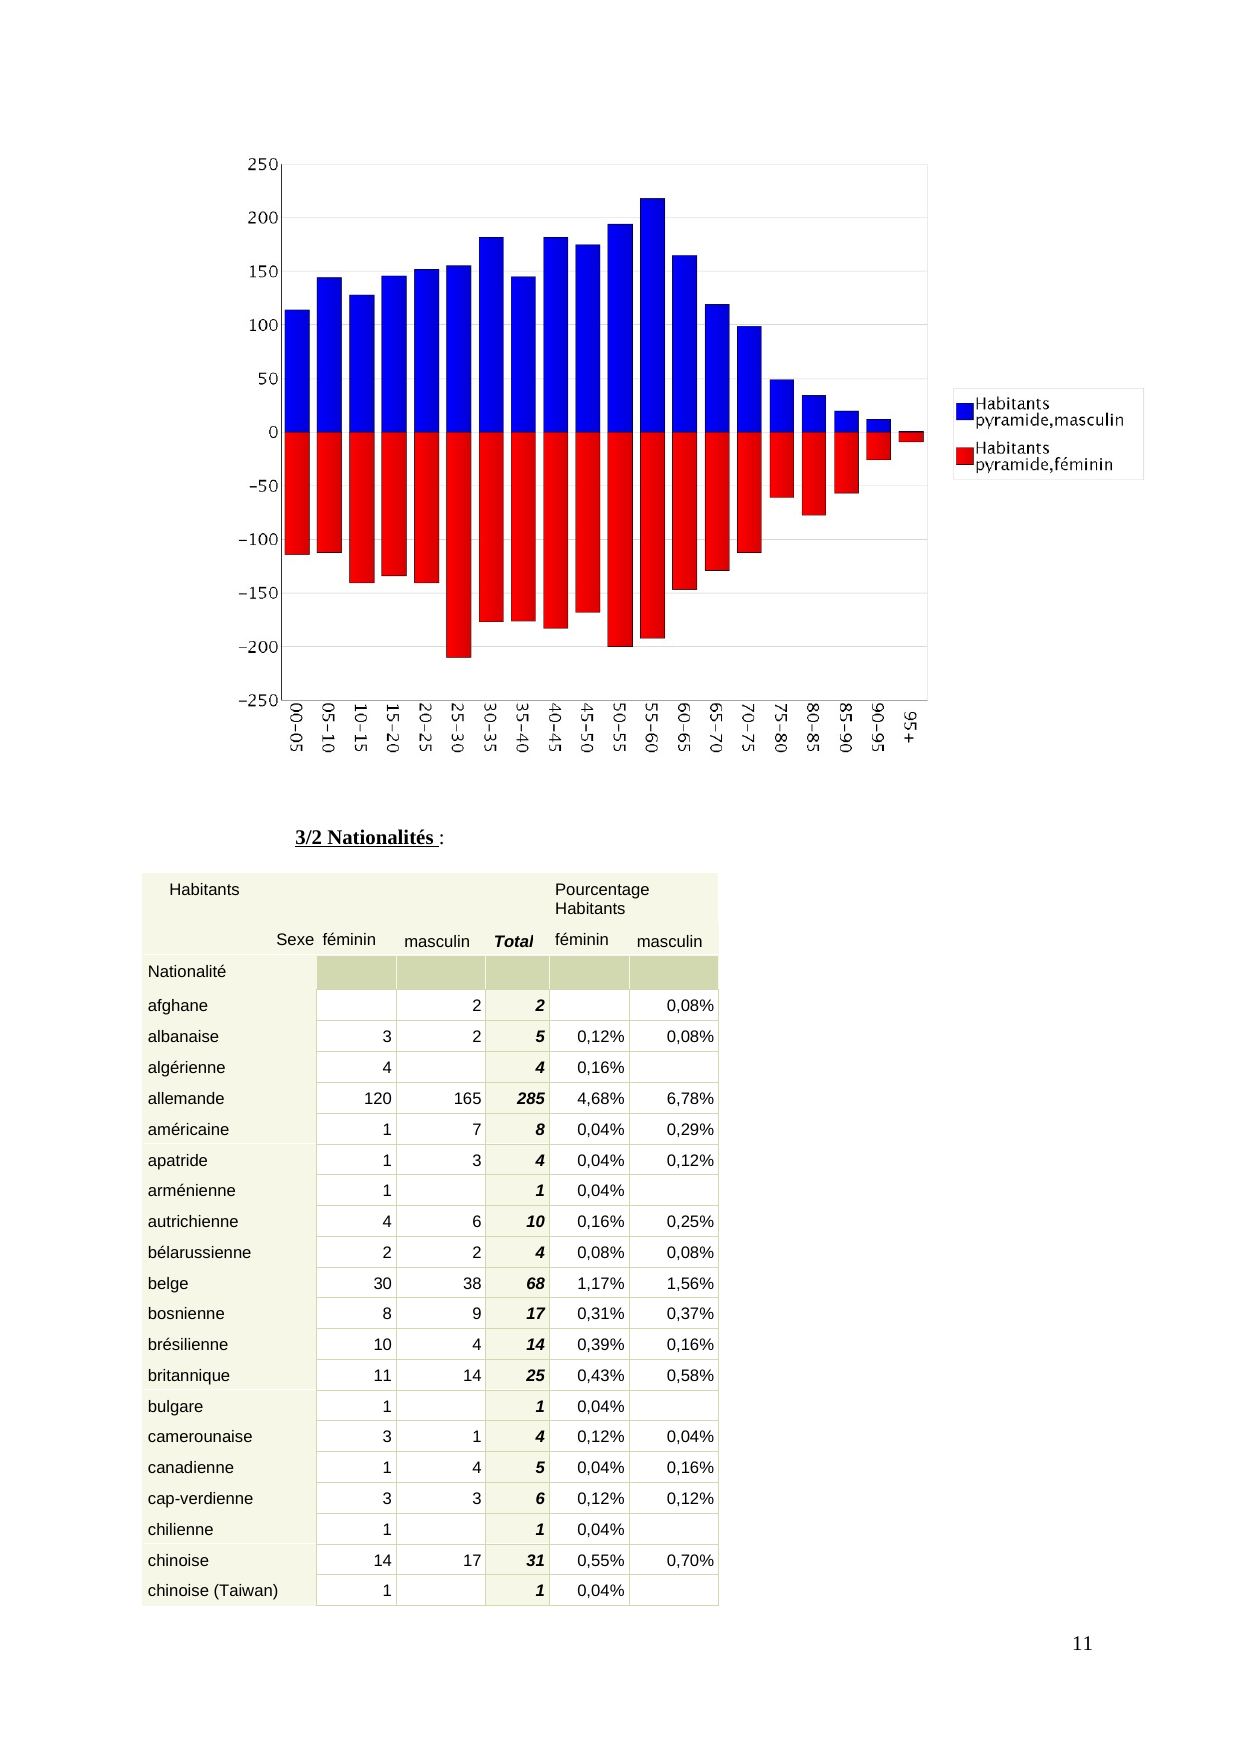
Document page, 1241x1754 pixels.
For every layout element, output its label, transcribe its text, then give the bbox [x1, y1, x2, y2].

table_cell 0,12% [550, 1021, 629, 1051]
table_cell 0,04% [550, 1391, 629, 1420]
table_cell [397, 1514, 485, 1543]
table_cell 0,16% [630, 1452, 718, 1482]
table_cell 1 [317, 1175, 396, 1205]
table_cell 0,12% [550, 1483, 629, 1513]
table_cell camerounaise [143, 1421, 316, 1451]
table_cell canadienne [143, 1452, 316, 1482]
table_cell 1,56% [630, 1268, 718, 1297]
table_cell [630, 1175, 718, 1205]
table_cell britannique [143, 1360, 316, 1389]
table_cell 17 [397, 1545, 485, 1574]
table_cell 14 [397, 1360, 485, 1389]
table_cell [317, 990, 396, 1020]
table_cell 0,16% [630, 1329, 718, 1359]
table_cell 1 [486, 1575, 549, 1605]
table_cell 285 [486, 1083, 549, 1113]
table_cell 3 [317, 1421, 396, 1451]
table_cell 8 [486, 1114, 549, 1143]
table_cell afghane [143, 990, 316, 1020]
table_cell [550, 990, 629, 1020]
table_cell 0,04% [630, 1421, 718, 1451]
table_cell 8 [317, 1298, 396, 1328]
table_cell 0,08% [550, 1237, 629, 1267]
table_cell 2 [397, 1237, 485, 1267]
table_cell 0,04% [550, 1145, 629, 1174]
table_cell cap-verdienne [143, 1483, 316, 1513]
table_cell brésilienne [143, 1329, 316, 1359]
table_cell 2 [486, 990, 549, 1020]
table_cell arménienne [143, 1175, 316, 1205]
table_cell 0,04% [550, 1514, 629, 1543]
table_cell 0,04% [550, 1114, 629, 1143]
table_cell 6 [397, 1206, 485, 1236]
table_cell 1 [397, 1421, 485, 1451]
table_cell 3 [397, 1483, 485, 1513]
table_cell 1 [317, 1452, 396, 1482]
table_cell 14 [486, 1329, 549, 1359]
table_cell Sexe [143, 924, 316, 954]
table_cell [397, 1175, 485, 1205]
table_cell 14 [317, 1545, 396, 1574]
table_cell 0,70% [630, 1545, 718, 1574]
table_cell autrichienne [143, 1206, 316, 1236]
table_cell féminin [317, 924, 396, 954]
table_cell 0,12% [630, 1145, 718, 1174]
table_cell bulgare [143, 1391, 316, 1420]
table_cell 0,04% [550, 1452, 629, 1482]
table_cell [630, 1391, 718, 1420]
table_cell 11 [317, 1360, 396, 1389]
table_cell [630, 1052, 718, 1082]
table_cell apatride [143, 1145, 316, 1174]
table_cell [630, 1575, 718, 1605]
table_cell 31 [486, 1545, 549, 1574]
table_cell 0,29% [630, 1114, 718, 1143]
table_cell 4 [486, 1145, 549, 1174]
table_cell américaine [143, 1114, 316, 1143]
table_cell 1 [317, 1575, 396, 1605]
table_cell 0,12% [550, 1421, 629, 1451]
table_cell masculin [630, 924, 718, 954]
table_cell 10 [317, 1329, 396, 1359]
table_cell 0,43% [550, 1360, 629, 1389]
table_cell 0,25% [630, 1206, 718, 1236]
table_cell 3 [317, 1483, 396, 1513]
table_cell 6,78% [630, 1083, 718, 1113]
table_cell 120 [317, 1083, 396, 1113]
table_cell 1 [317, 1391, 396, 1420]
table_cell [317, 956, 396, 989]
table_cell 1,17% [550, 1268, 629, 1297]
table_cell 0,08% [630, 990, 718, 1020]
table_cell 4 [486, 1237, 549, 1267]
table_cell 0,04% [550, 1175, 629, 1205]
table_cell 68 [486, 1268, 549, 1297]
table_cell chinoise [143, 1545, 316, 1574]
table_cell 38 [397, 1268, 485, 1297]
table_cell 25 [486, 1360, 549, 1389]
table_cell 4 [397, 1452, 485, 1482]
table_cell 4 [317, 1206, 396, 1236]
table_cell [397, 1052, 485, 1082]
text 3/2 Nationalités : [148, 825, 1093, 849]
table_cell 4 [397, 1329, 485, 1359]
table_cell Nationalité [143, 956, 316, 989]
table_cell 3 [397, 1145, 485, 1174]
table_cell 1 [317, 1514, 396, 1543]
table_cell [486, 956, 549, 989]
table_cell 5 [486, 1452, 549, 1482]
table_cell bosnienne [143, 1298, 316, 1328]
table_cell 1 [317, 1114, 396, 1143]
table_cell 5 [486, 1021, 549, 1051]
table_cell chinoise (Taiwan) [143, 1575, 316, 1605]
table_cell bélarussienne [143, 1237, 316, 1267]
table_cell 6 [486, 1483, 549, 1513]
table_cell [397, 956, 485, 989]
table_cell 165 [397, 1083, 485, 1113]
table_cell [397, 1575, 485, 1605]
table_cell 4 [486, 1421, 549, 1451]
table_cell 0,12% [630, 1483, 718, 1513]
table_cell [630, 956, 718, 989]
table_cell 0,31% [550, 1298, 629, 1328]
table_cell algérienne [143, 1052, 316, 1082]
table_cell 0,08% [630, 1021, 718, 1051]
table_cell belge [143, 1268, 316, 1297]
table_cell [550, 956, 629, 989]
table_cell 1 [486, 1391, 549, 1420]
table_cell 9 [397, 1298, 485, 1328]
table_cell chilienne [143, 1514, 316, 1543]
table_cell 1 [486, 1175, 549, 1205]
table_cell 0,37% [630, 1298, 718, 1328]
table_cell allemande [143, 1083, 316, 1113]
table_cell 0,16% [550, 1052, 629, 1082]
table_cell 0,58% [630, 1360, 718, 1389]
table_cell albanaise [143, 1021, 316, 1051]
table_cell [397, 1391, 485, 1420]
table_cell 1 [486, 1514, 549, 1543]
table_cell 0,39% [550, 1329, 629, 1359]
table_cell Total [486, 924, 549, 954]
table_cell masculin [397, 924, 485, 954]
table_cell 0,55% [550, 1545, 629, 1574]
table_cell 17 [486, 1298, 549, 1328]
table_cell 10 [486, 1206, 549, 1236]
table_cell 0,04% [550, 1575, 629, 1605]
table_cell 0,08% [630, 1237, 718, 1267]
table_cell 4 [317, 1052, 396, 1082]
table_cell 0,16% [550, 1206, 629, 1236]
table_cell féminin [550, 924, 629, 954]
table_cell [630, 1514, 718, 1543]
table_header Pourcentage Habitants [549, 874, 718, 923]
table_cell 2 [397, 990, 485, 1020]
table_cell 30 [317, 1268, 396, 1297]
table_cell 2 [317, 1237, 396, 1267]
picture [221, 147, 1241, 801]
table_cell 4,68% [550, 1083, 629, 1113]
table_header Habitants [142, 874, 549, 923]
table_cell 1 [317, 1145, 396, 1174]
table_cell 3 [317, 1021, 396, 1051]
table_cell 2 [397, 1021, 485, 1051]
table_cell 7 [397, 1114, 485, 1143]
table_cell 4 [486, 1052, 549, 1082]
